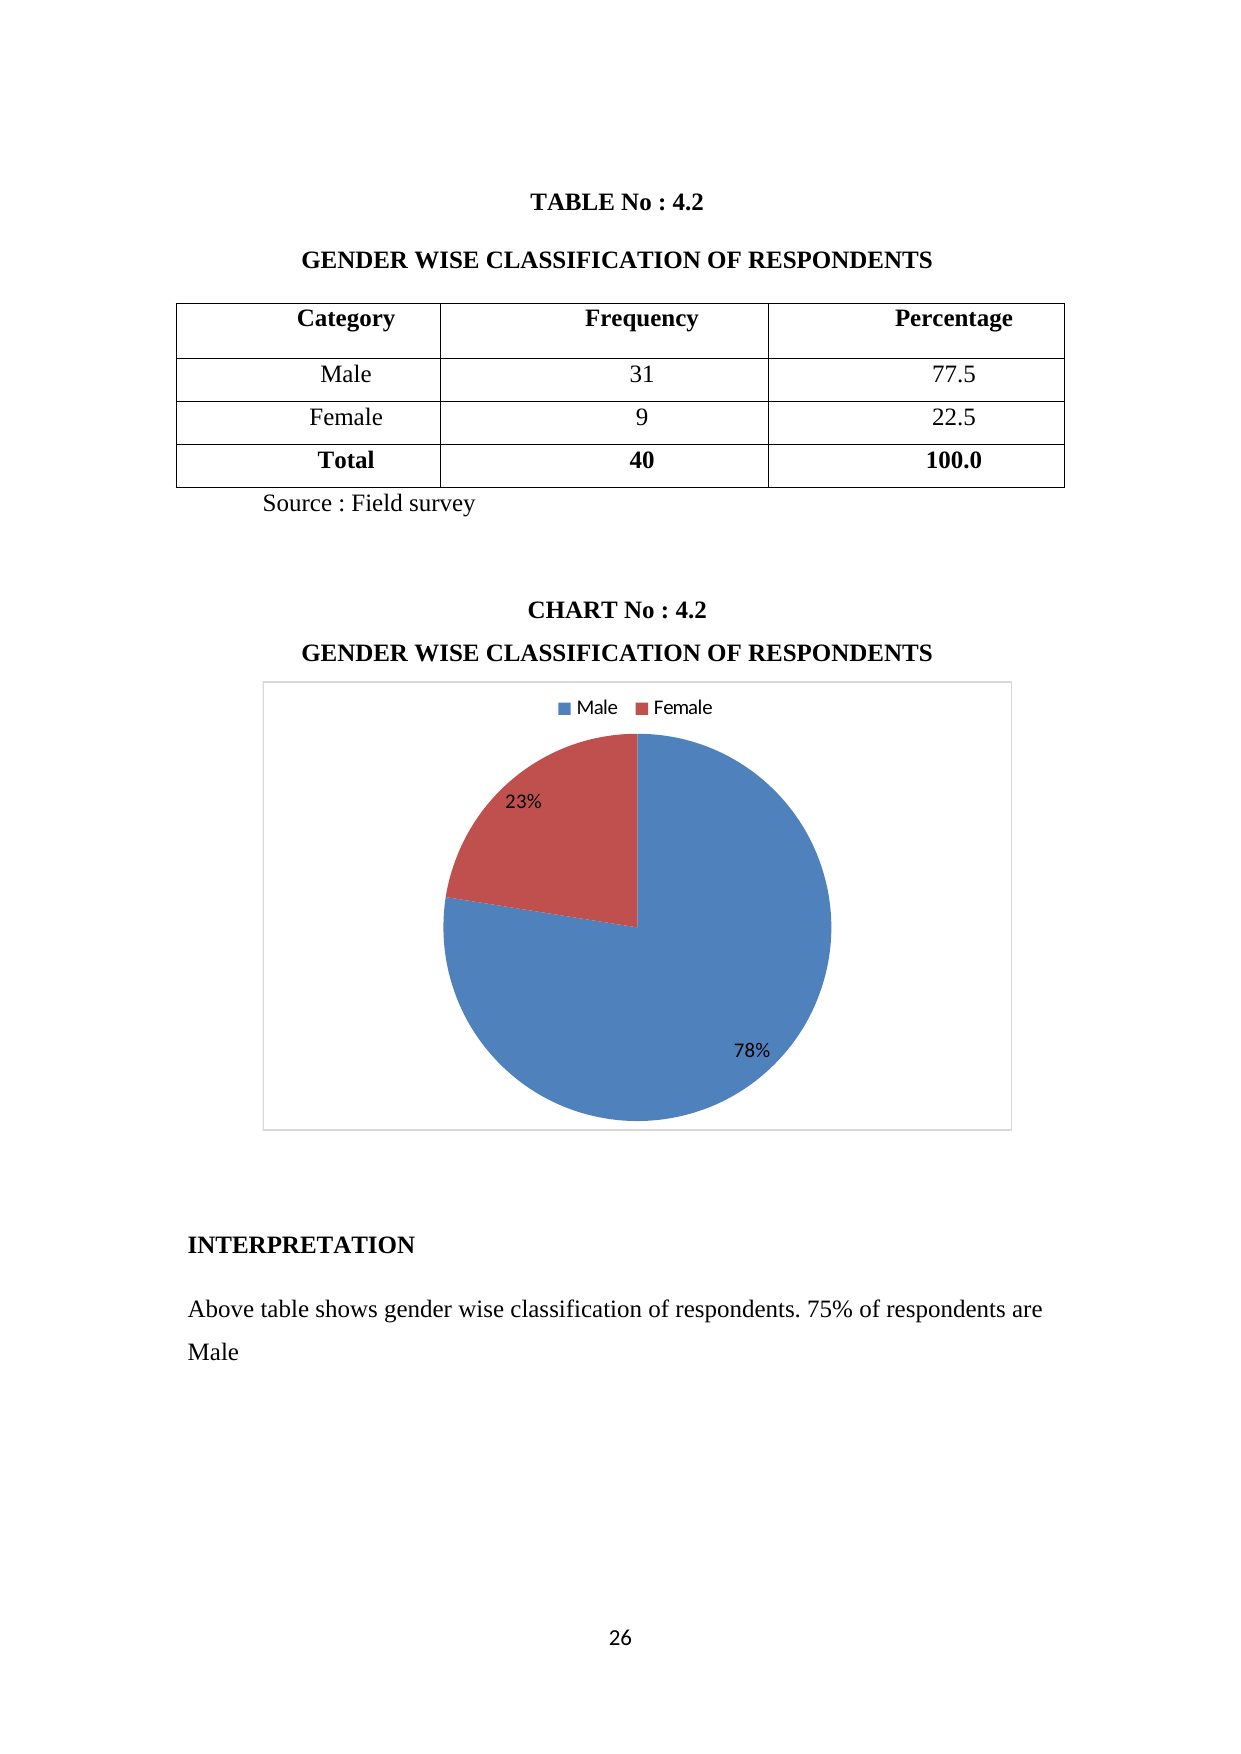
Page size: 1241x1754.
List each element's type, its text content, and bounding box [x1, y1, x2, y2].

table_cell 40 [441, 445, 768, 487]
text Above table shows gender wise classification of respondents. 75% of respondents are Male [187, 1294, 1053, 1366]
table_cell 100.0 [769, 445, 1064, 487]
table_cell 9 [441, 402, 768, 444]
table_cell Male [177, 359, 440, 401]
table_cell 22.5 [769, 402, 1064, 444]
table_cell 31 [441, 359, 768, 401]
text Source : Field survey [187, 488, 1053, 516]
text TABLE No : 4.2 [187, 187, 1046, 216]
text INTERPRETATION [187, 1230, 1053, 1258]
text GENDER WISE CLASSIFICATION OF RESPONDENTS [187, 245, 1046, 274]
table_cell Total [177, 445, 440, 487]
table_cell 77.5 [769, 359, 1064, 401]
text CHART No : 4.2 [187, 595, 1046, 623]
table_header Frequency [441, 304, 768, 358]
text GENDER WISE CLASSIFICATION OF RESPONDENTS [187, 638, 1046, 667]
table_header Percentage [769, 304, 1064, 358]
table_cell Female [177, 402, 440, 444]
table_header Category [177, 304, 440, 358]
